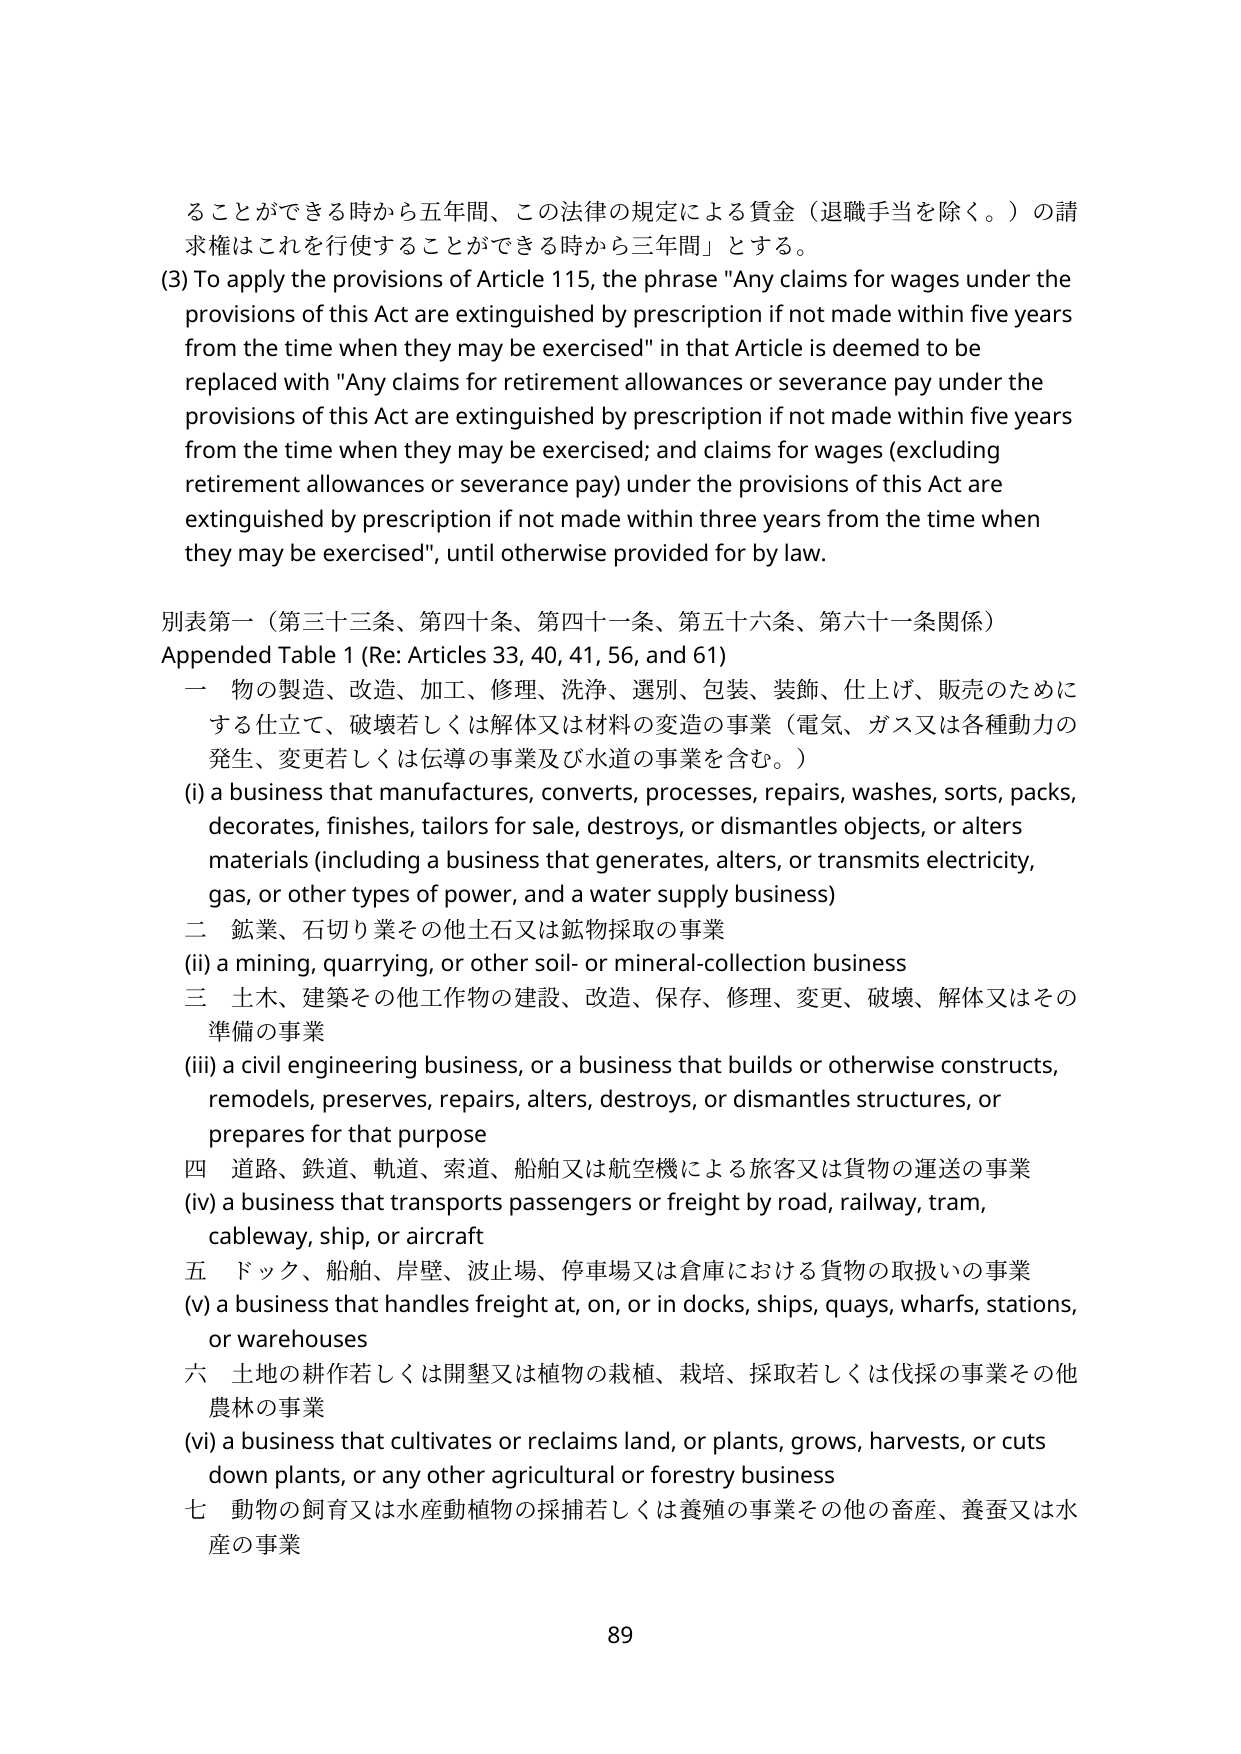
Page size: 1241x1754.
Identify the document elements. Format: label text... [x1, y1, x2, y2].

text 一 物の製造、改造、加工、修理、洗浄、選別、包装、装飾、仕上げ、販売のためにする仕立て、破壊若しくは解体又は材料の変造の事業（電気、ガス又は各種動力の発生、変更若しくは伝導の事業及び水道の事業を含む。） [184, 672, 1079, 774]
text (vi) a business that cultivates or reclaims land, or plants, grows, harvests, or cuts down plants, or any other agricultural or forestry business [184, 1424, 1079, 1492]
text 七 動物の飼育又は水産動植物の採捕若しくは養殖の事業その他の畜産、養蚕又は水産の事業 [184, 1492, 1079, 1560]
text 五 ドック、船舶、岸壁、波止場、停車場又は倉庫における貨物の取扱いの事業 [184, 1253, 1079, 1287]
text (ii) a mining, quarrying, or other soil- or mineral-collection business [184, 945, 1079, 979]
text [161, 194, 1079, 262]
text (iv) a business that transports passengers or freight by road, railway, tram, cableway, ship, or aircraft [184, 1184, 1079, 1253]
text (iii) a civil engineering business, or a business that builds or otherwise constructs, remodels, preserves, repairs, alters, destroys, or dismantles structures, or prepares for that purpose [184, 1048, 1079, 1150]
text (3) To apply the provisions of Article 115, the phrase "Any claims for wages under the provisions of this Act are extinguished by prescription if not made within five years from the time when they may be exercised" in that Article is deemed to be replaced with "Any claims for retirement allowances or severance pay under the provisions of this Act are extinguished by prescription if not made within five years from the time when they may be exercised; and claims for wages (excluding retirement allowances or severance pay) under the provisions of this Act are extinguished by prescription if not made within three years from the time when they may be exercised", until otherwise provided for by law. [161, 262, 1079, 569]
text 四 道路、鉄道、軌道、索道、船舶又は航空機による旅客又は貨物の運送の事業 [184, 1150, 1079, 1184]
text 二 鉱業、石切り業その他土石又は鉱物採取の事業 [184, 911, 1079, 945]
text Appended Table 1 (Re: Articles 33, 40, 41, 56, and 61) [161, 638, 1079, 672]
text 六 土地の耕作若しくは開墾又は植物の栽植、栽培、採取若しくは伐採の事業その他農林の事業 [184, 1355, 1079, 1424]
text 三 土木、建築その他工作物の建設、改造、保存、修理、変更、破壊、解体又はその準備の事業 [184, 979, 1079, 1048]
text (i) a business that manufactures, converts, processes, repairs, washes, sorts, packs, decorates, finishes, tailors for sale, destroys, or dismantles objects, or alters materials (including a business that generates, alters, or transmits electricity, gas, or other types of power, and a water supply business) [184, 774, 1079, 911]
text 別表第一（第三十三条、第四十条、第四十一条、第五十六条、第六十一条関係） [161, 604, 1079, 638]
text (v) a business that handles freight at, on, or in docks, ships, quays, wharfs, stations, or warehouses [184, 1287, 1079, 1355]
